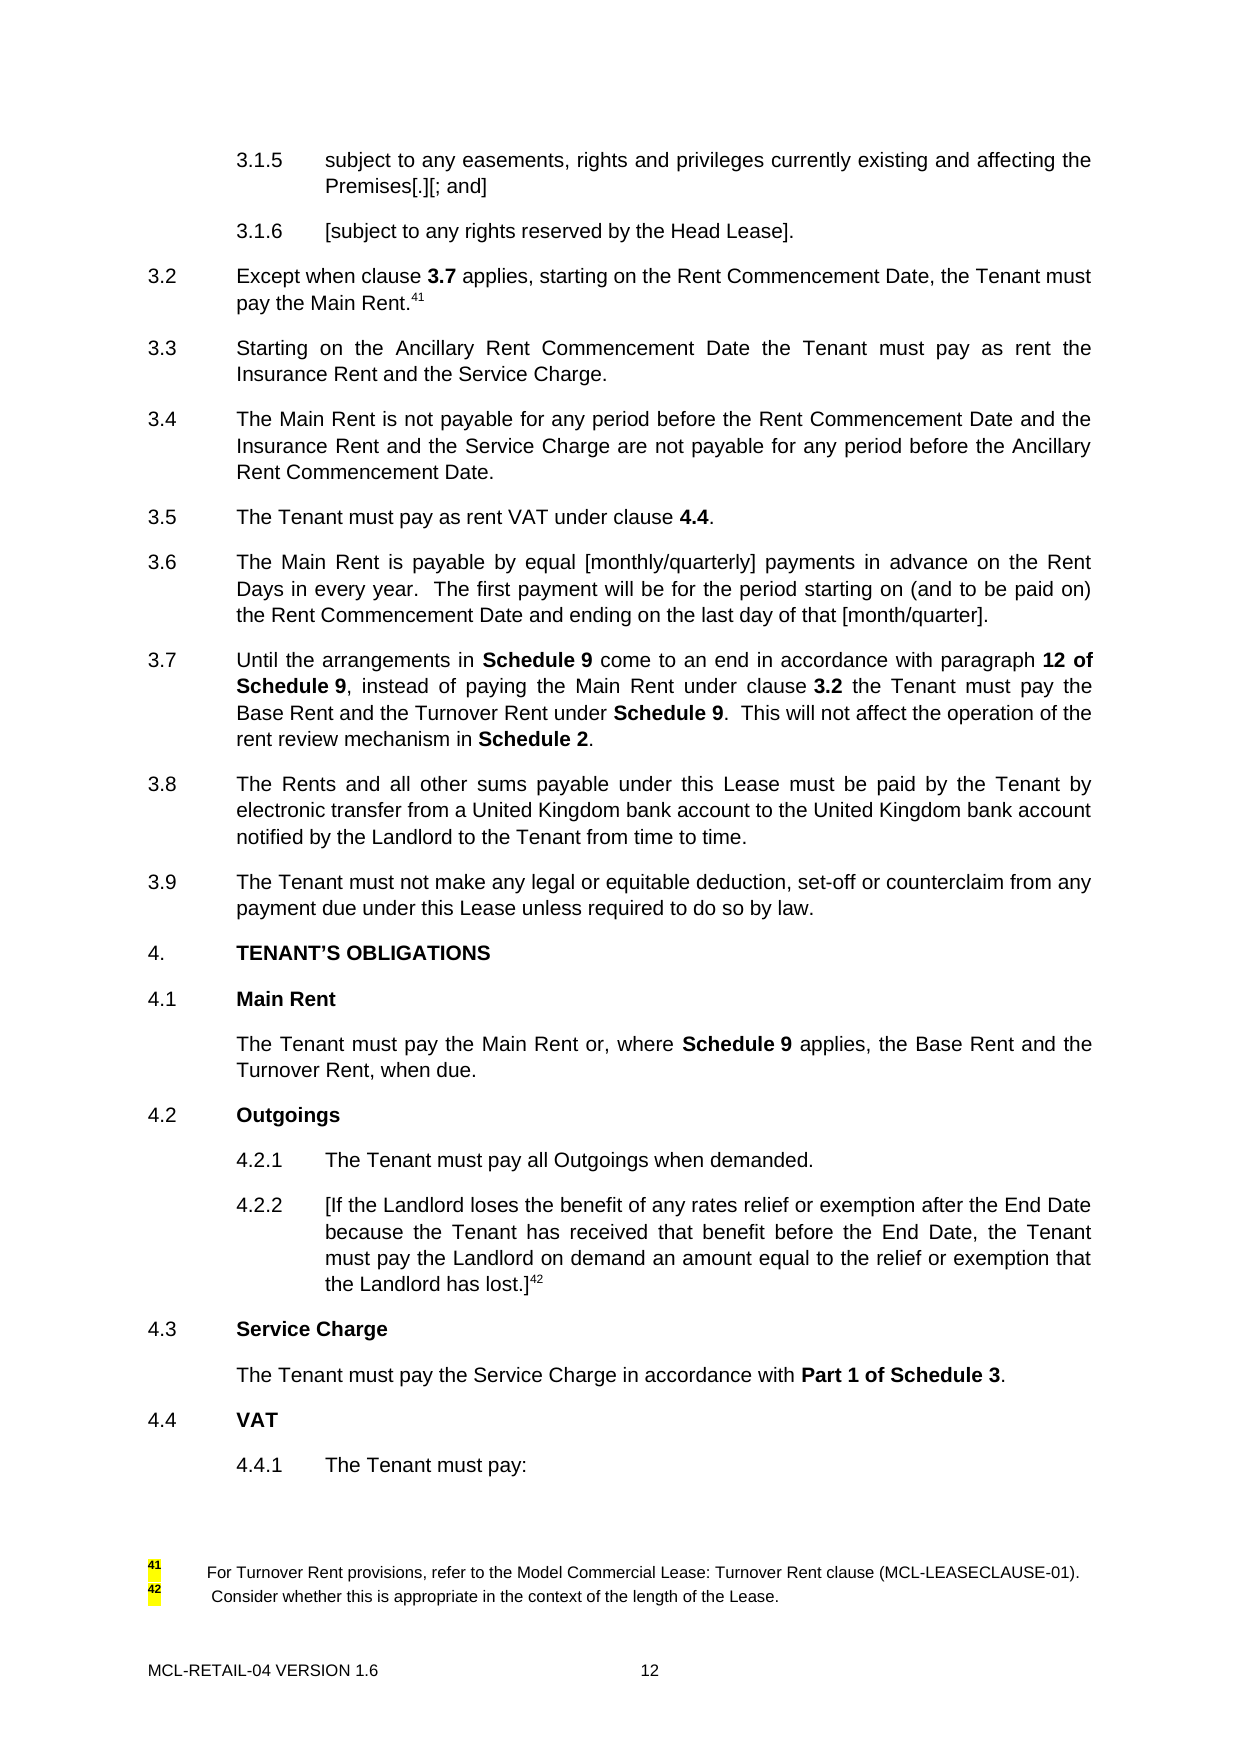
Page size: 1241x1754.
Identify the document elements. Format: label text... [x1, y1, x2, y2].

subtitle The Tenant must not make any legal or equitable deduction, set-off or counterclaim from any payment due under this Lease unless required to do so by law. [148, 870, 1093, 920]
subtitle [subject to any rights reserved by the Head Lease]. [236, 219, 1093, 243]
subtitle Main Rent [148, 986, 1093, 1010]
subtitle The Tenant must pay: [236, 1453, 1093, 1477]
subtitle The Tenant must pay as rent VAT under clause 4.4. [148, 505, 1093, 529]
subtitle subject to any easements, rights and privileges currently existing and affecting the Premises[.][; and] [236, 148, 1093, 198]
subtitle Until the arrangements in Schedule 9 come to an end in accordance with paragraph 12 of Schedule 9, instead of paying the Main Rent under clause 3.2 the Tenant must pay the Base Rent and the Turnover Rent under Schedule 9. This will not affect the operation of the rent review mechanism in Schedule 2. [148, 648, 1093, 751]
subtitle [If the Landlord loses the benefit of any rates relief or exemption after the End Date because the Tenant has received that benefit before the End Date, the Tenant must pay the Landlord on demand an amount equal to the relief or exemption that the Landlord has lost.] [236, 1193, 1093, 1296]
subtitle The Rents and all other sums payable under this Lease must be paid by the Tenant by electronic transfer from a United Kingdom bank account to the United Kingdom bank account notified by the Landlord to the Tenant from time to time. [148, 772, 1093, 849]
subtitle The Main Rent is not payable for any period before the Rent Commencement Date and the Insurance Rent and the Service Charge are not payable for any period before the Ancillary Rent Commencement Date. [148, 407, 1093, 484]
subtitle Service Charge [148, 1317, 1093, 1341]
subtitle The Tenant must pay all Outgoings when demanded. [236, 1148, 1093, 1172]
subtitle Except when clause 3.7 applies, starting on the Rent Commencement Date, the Tenant must pay the Main Rent. [148, 264, 1093, 314]
subtitle TENANT’S OBLIGATIONS [148, 941, 1093, 965]
subtitle Starting on the Ancillary Rent Commencement Date the Tenant must pay as rent the Insurance Rent and the Service Charge. [148, 336, 1093, 386]
text The Tenant must pay the Service Charge in accordance with Part 1 of Schedule 3. [236, 1362, 1093, 1386]
subtitle The Main Rent is payable by equal [monthly/quarterly] payments in advance on the Rent Days in every year. The first payment will be for the period starting on (and to be paid on) the Rent Commencement Date and ending on the last day of that [month/quarter]. [148, 550, 1093, 627]
subtitle VAT [148, 1407, 1093, 1431]
subtitle Outgoings [148, 1103, 1093, 1127]
text The Tenant must pay the Main Rent or, where Schedule 9 applies, the Base Rent and the Turnover Rent, when due. [236, 1031, 1093, 1082]
